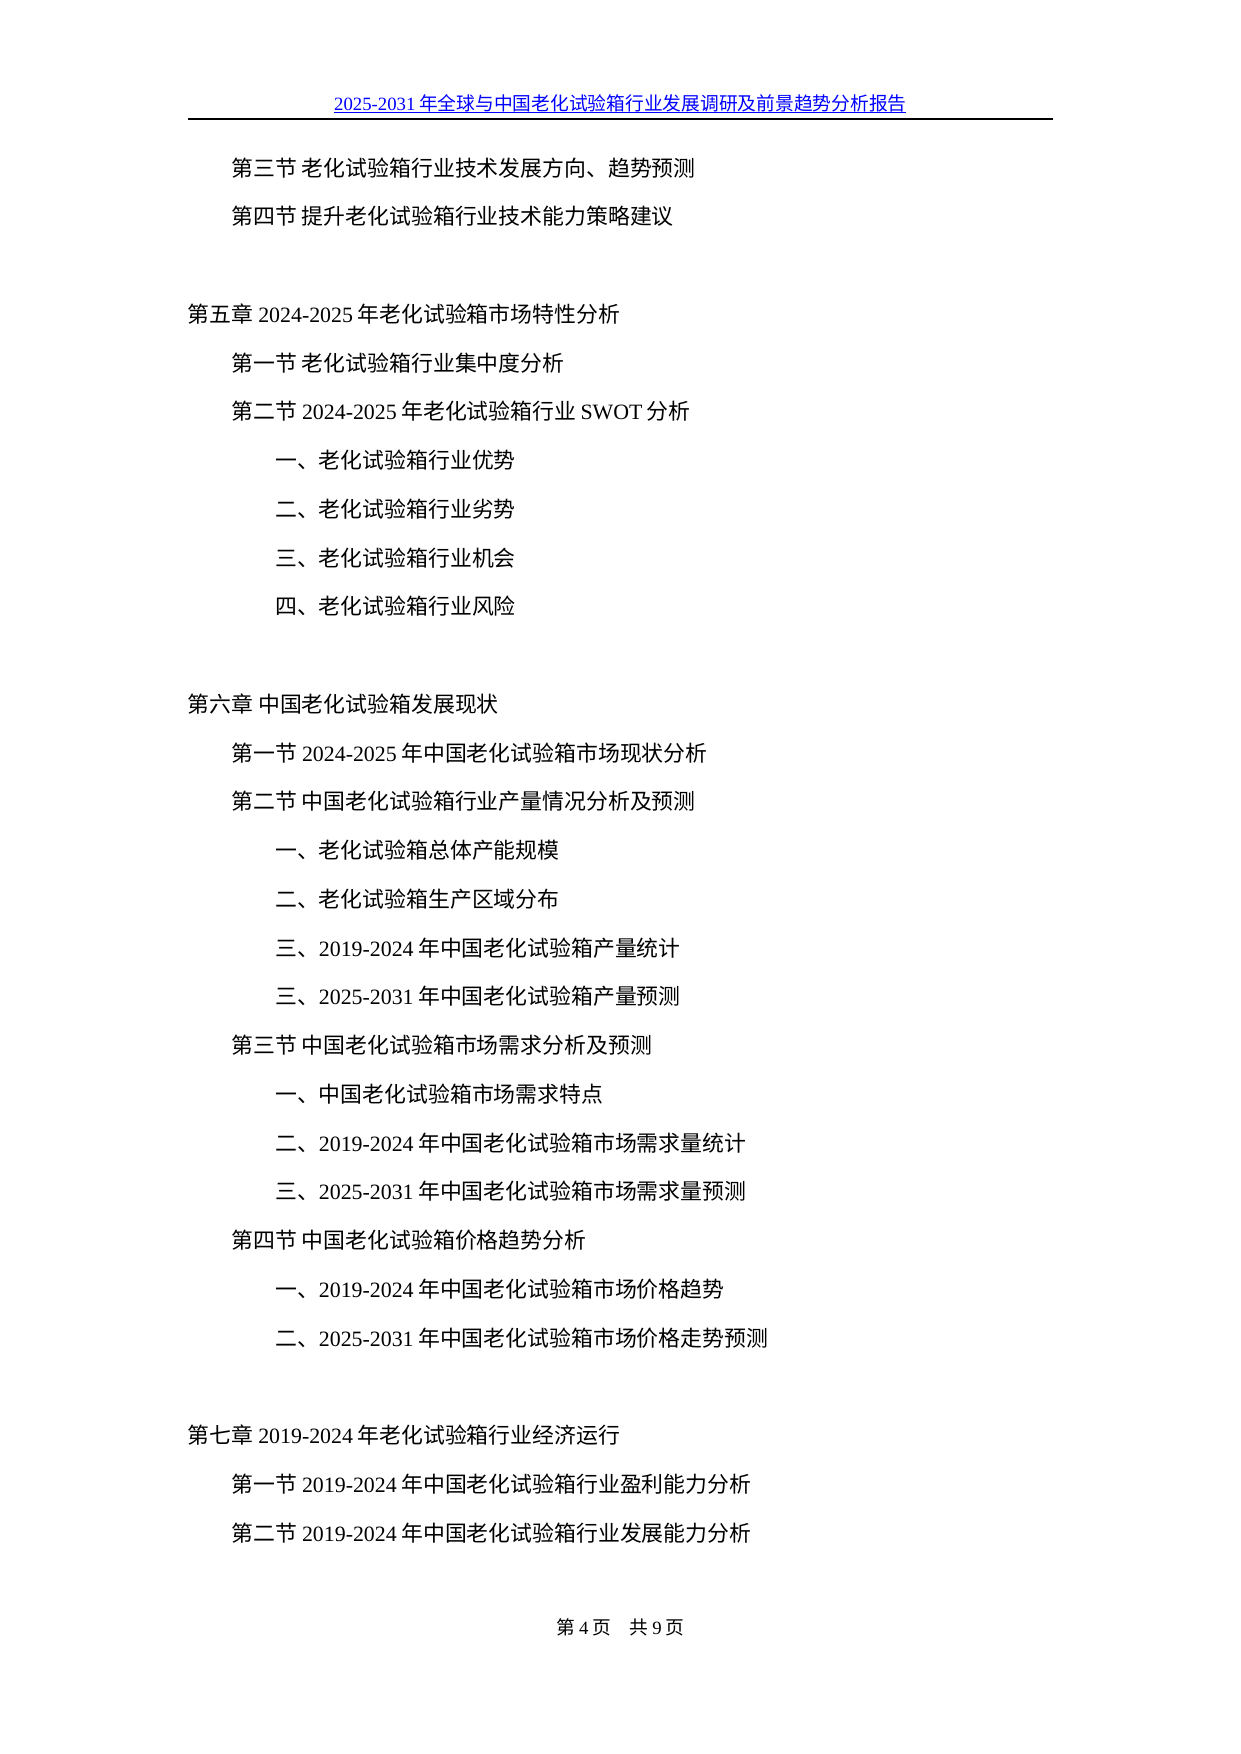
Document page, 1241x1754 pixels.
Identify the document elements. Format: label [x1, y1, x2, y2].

text [187, 150, 1053, 1548]
